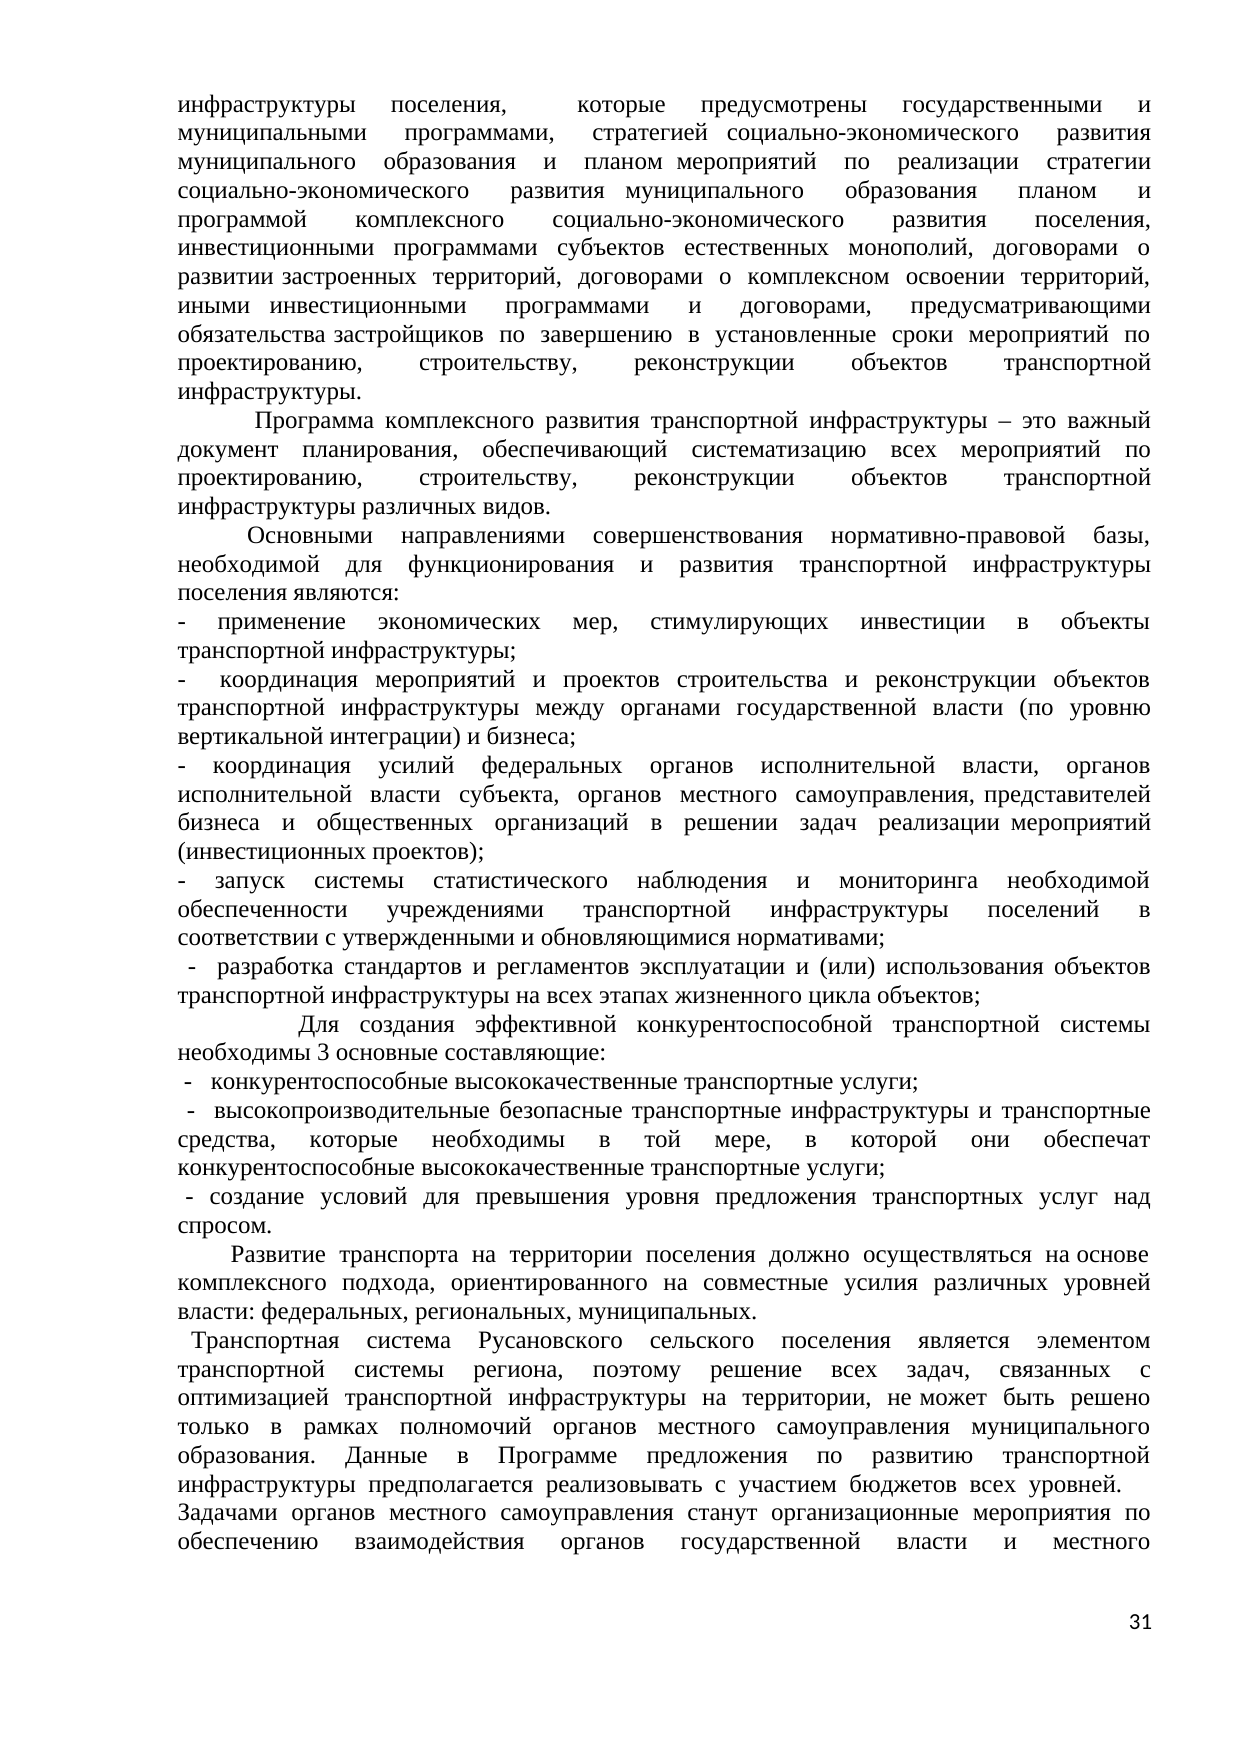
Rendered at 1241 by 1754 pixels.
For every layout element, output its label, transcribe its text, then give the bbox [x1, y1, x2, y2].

text Транспортная система Русановского сельского поселения является элементом транспортной системы региона, поэтому решение всех задач, связанных с оптимизацией транспортной инфраструктуры на территории, не может быть решено только в рамках полномочий органов местного самоуправления муниципального образования. Данные в Программе предложения по развитию транспортной инфраструктуры предполагается реализовывать с участием бюджетов всех уровней. [177, 1325, 1152, 1497]
text Основными направлениями совершенствования нормативно-правовой базы, необходимой для функционирования и развития транспортной инфраструктуры поселения являются: [177, 520, 1152, 606]
text - координация мероприятий и проектов строительства и реконструкции объектов транспортной инфраструктуры между органами государственной власти (по уровню вертикальной интеграции) и бизнеса; [177, 664, 1152, 750]
text Развитие транспорта на территории поселения должно осуществляться на основе комплексного подхода, ориентированного на совместные усилия различных уровней власти: федеральных, региональных, муниципальных. [177, 1239, 1152, 1325]
text Программа комплексного развития транспортной инфраструктуры – это важный документ планирования, обеспечивающий систематизацию всех мероприятий по проектированию, строительству, реконструкции объектов транспортной инфраструктуры различных видов. [177, 405, 1152, 520]
text - конкурентоспособные высококачественные транспортные услуги; [177, 1066, 1152, 1095]
text - разработка стандартов и регламентов эксплуатации и (или) использования объектов транспортной инфраструктуры на всех этапах жизненного цикла объектов; [177, 951, 1152, 1009]
text - высокопроизводительные безопасные транспортные инфраструктуры и транспортные средства, которые необходимы в той мере, в которой они обеспечат конкурентоспособные высококачественные транспортные услуги; [177, 1095, 1152, 1181]
text - создание условий для превышения уровня предложения транспортных услуг над спросом. [177, 1181, 1152, 1239]
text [177, 89, 1152, 405]
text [177, 1497, 1152, 1555]
text - применение экономических мер, стимулирующих инвестиции в объекты транспортной инфраструктуры; [177, 606, 1152, 664]
text Для создания эффективной конкурентоспособной транспортной системы необходимы 3 основные составляющие: [177, 1009, 1152, 1066]
text - координация усилий федеральных органов исполнительной власти, органов исполнительной власти субъекта, органов местного самоуправления, представителей бизнеса и общественных организаций в решении задач реализации мероприятий (инвестиционных проектов); [177, 750, 1152, 865]
text - запуск системы статистического наблюдения и мониторинга необходимой обеспеченности учреждениями транспортной инфраструктуры поселений в соответствии с утвержденными и обновляющимися нормативами; [177, 865, 1152, 951]
